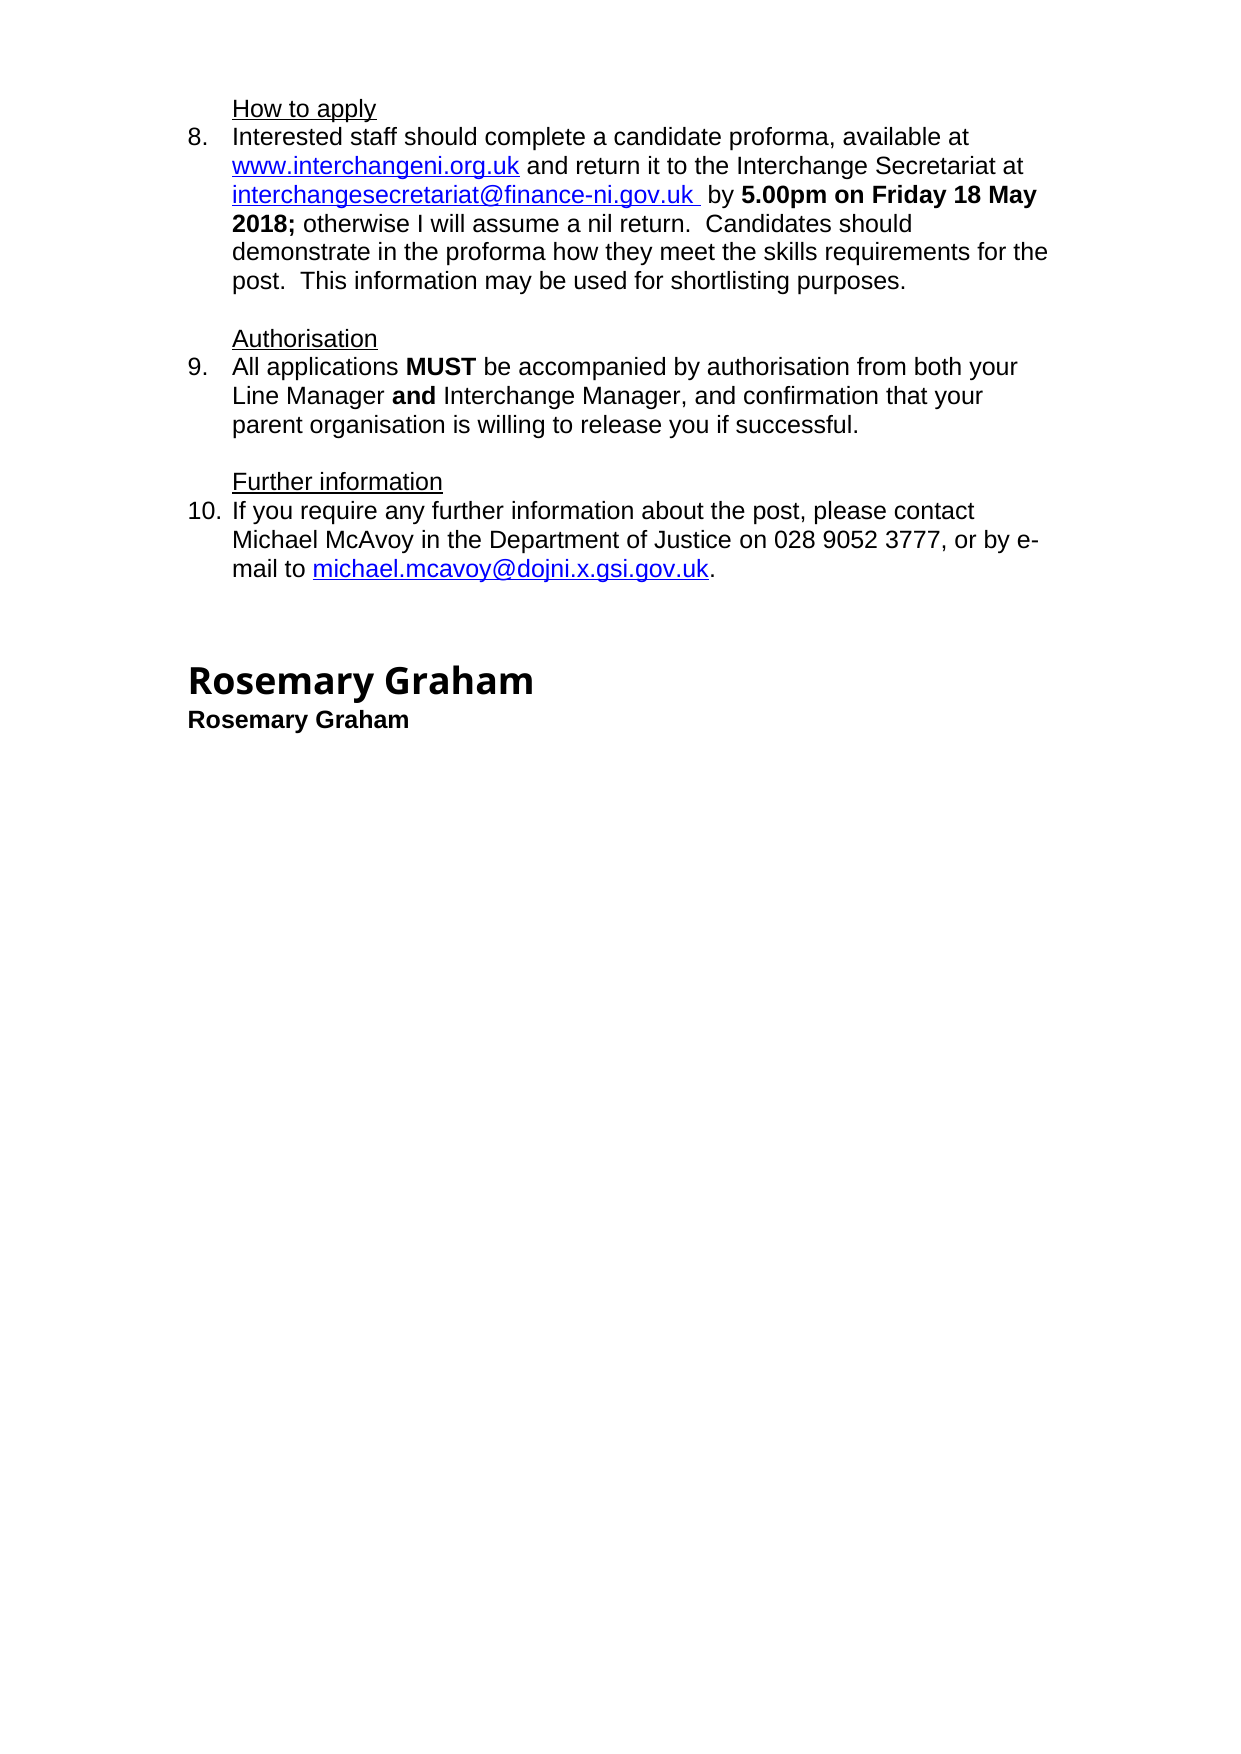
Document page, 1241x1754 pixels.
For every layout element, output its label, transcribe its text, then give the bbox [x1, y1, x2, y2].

list All applications MUST be accompanied by authorisation from both your Line Manager and Interchange Manager, and confirmation that your parent organisation is willing to release you if successful. [187, 352, 1053, 439]
list If you require any further information about the post, please contact Michael McAvoy in the Department of Justice on 028 9052 3777, or by e-mail to michael.mcavoy@dojni.x.gsi.gov.uk. [187, 496, 1053, 582]
text Further information [232, 467, 1053, 496]
text Rosemary Graham [187, 654, 1053, 705]
list Interested staff should complete a candidate proforma, available at www.interchangeni.org.uk and return it to the Interchange Secretariat at interchangesecretariat@finance-ni.gov.uk by 5.00pm on Friday 18 May 2018; otherwise I will assume a nil return. Candidates should demonstrate in the proforma how they meet the skills requirements for the post. This information may be used for shortlisting purposes. [187, 122, 1053, 295]
text Rosemary Graham [187, 705, 1053, 734]
text How to apply [187, 94, 1053, 122]
text Authorisation [232, 324, 1053, 352]
